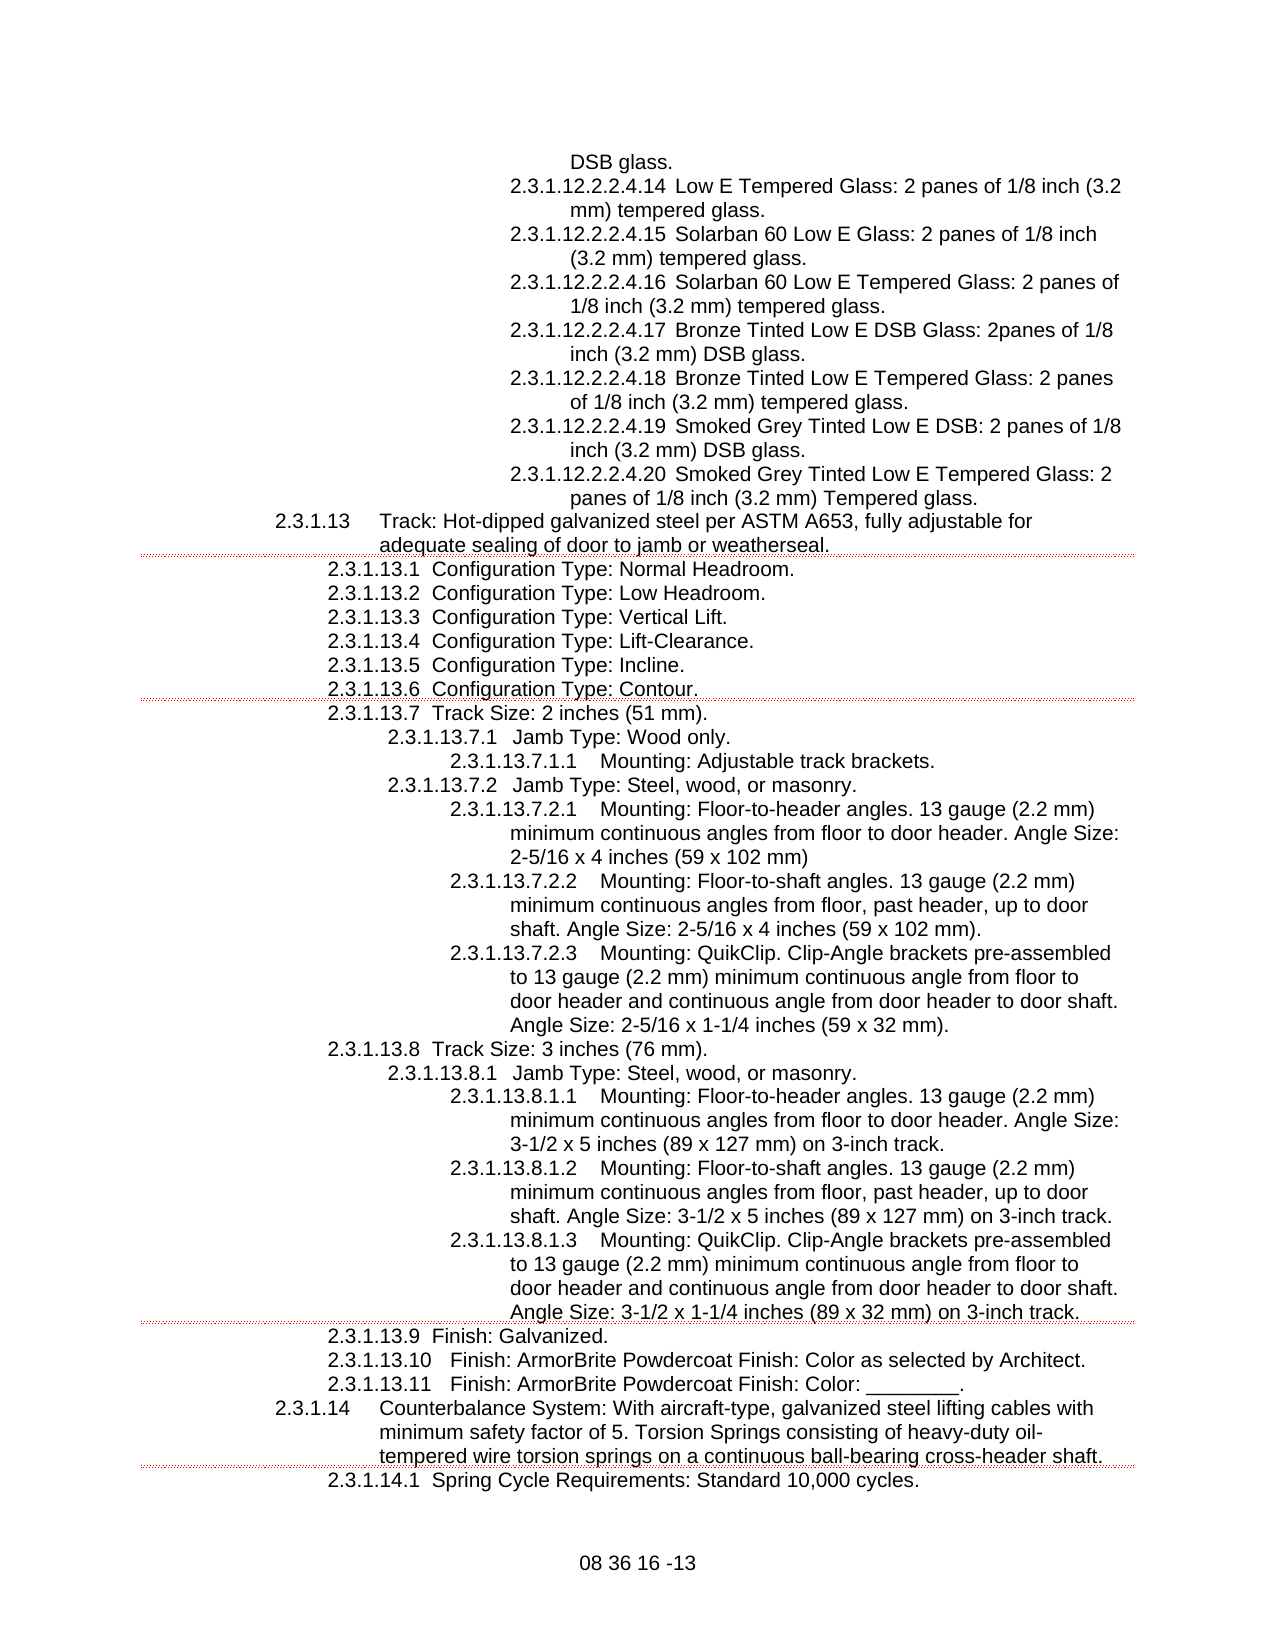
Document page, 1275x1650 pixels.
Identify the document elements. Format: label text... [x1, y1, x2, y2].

list Mounting: Adjustable track brackets. [450, 749, 1125, 773]
list Smoked Grey Tinted Low E Tempered Glass: 2 panes of 1/8 inch (3.2 mm) Tempered glass. [510, 461, 1125, 509]
list Bronze Tinted Low E Tempered Glass: 2 panes of 1/8 inch (3.2 mm) tempered glass. [510, 366, 1125, 413]
list Configuration Type: Lift-Clearance. [327, 629, 1125, 653]
list Track: Hot-dipped galvanized steel per ASTM A653, fully adjustable for adequate sealing of door to jamb or weatherseal. [275, 509, 1125, 557]
list Jamb Type: Steel, wood, or masonry. [387, 773, 1125, 797]
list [510, 150, 1125, 174]
list Track Size: 3 inches (76 mm). [327, 1036, 1125, 1060]
list Solarban 60 Low E Glass: 2 panes of 1/8 inch (3.2 mm) tempered glass. [510, 222, 1125, 270]
list Jamb Type: Wood only. [387, 725, 1125, 749]
list Low E Tempered Glass: 2 panes of 1/8 inch (3.2 mm) tempered glass. [510, 174, 1125, 222]
list Finish: ArmorBrite Powdercoat Finish: Color as selected by Architect. [327, 1348, 1125, 1372]
list Mounting: Floor-to-header angles. 13 gauge (2.2 mm) minimum continuous angles from floor to door header. Angle Size: 2-5/16 x 4 inches (59 x 102 mm) [450, 797, 1125, 869]
list Smoked Grey Tinted Low E DSB: 2 panes of 1/8 inch (3.2 mm) DSB glass. [510, 413, 1125, 461]
list Mounting: QuikClip. Clip-Angle brackets pre-assembled to 13 gauge (2.2 mm) minimum continuous angle from floor to door header and continuous angle from door header to door shaft. Angle Size: 3-1/2 x 1-1/4 inches (89 x 32 mm) on 3-inch track. [450, 1228, 1125, 1324]
list Configuration Type: Contour. [327, 677, 1125, 701]
list Counterbalance System: With aircraft-type, galvanized steel lifting cables with minimum safety factor of 5. Torsion Springs consisting of heavy-duty oil-tempered wire torsion springs on a continuous ball-bearing cross-header shaft. [275, 1396, 1125, 1468]
list Mounting: Floor-to-shaft angles. 13 gauge (2.2 mm) minimum continuous angles from floor, past header, up to door shaft. Angle Size: 3-1/2 x 5 inches (89 x 127 mm) on 3-inch track. [450, 1156, 1125, 1228]
list Configuration Type: Low Headroom. [327, 581, 1125, 605]
list Mounting: Floor-to-shaft angles. 13 gauge (2.2 mm) minimum continuous angles from floor, past header, up to door shaft. Angle Size: 2-5/16 x 4 inches (59 x 102 mm). [450, 869, 1125, 941]
list Configuration Type: Vertical Lift. [327, 605, 1125, 629]
list Configuration Type: Incline. [327, 653, 1125, 677]
list Mounting: Floor-to-header angles. 13 gauge (2.2 mm) minimum continuous angles from floor to door header. Angle Size: 3-1/2 x 5 inches (89 x 127 mm) on 3-inch track. [450, 1084, 1125, 1156]
list Track Size: 2 inches (51 mm). [327, 701, 1125, 725]
list Finish: ArmorBrite Powdercoat Finish: Color: ________. [327, 1372, 1125, 1396]
list Bronze Tinted Low E DSB Glass: 2panes of 1/8 inch (3.2 mm) DSB glass. [510, 318, 1125, 366]
list Mounting: QuikClip. Clip-Angle brackets pre-assembled to 13 gauge (2.2 mm) minimum continuous angle from floor to door header and continuous angle from door header to door shaft. Angle Size: 2-5/16 x 1-1/4 inches (59 x 32 mm). [450, 941, 1125, 1036]
list Solarban 60 Low E Tempered Glass: 2 panes of 1/8 inch (3.2 mm) tempered glass. [510, 270, 1125, 318]
list Spring Cycle Requirements: Standard 10,000 cycles. [327, 1468, 1125, 1492]
list Jamb Type: Steel, wood, or masonry. [387, 1060, 1125, 1084]
list Configuration Type: Normal Headroom. [327, 557, 1125, 581]
list Finish: Galvanized. [327, 1324, 1125, 1348]
